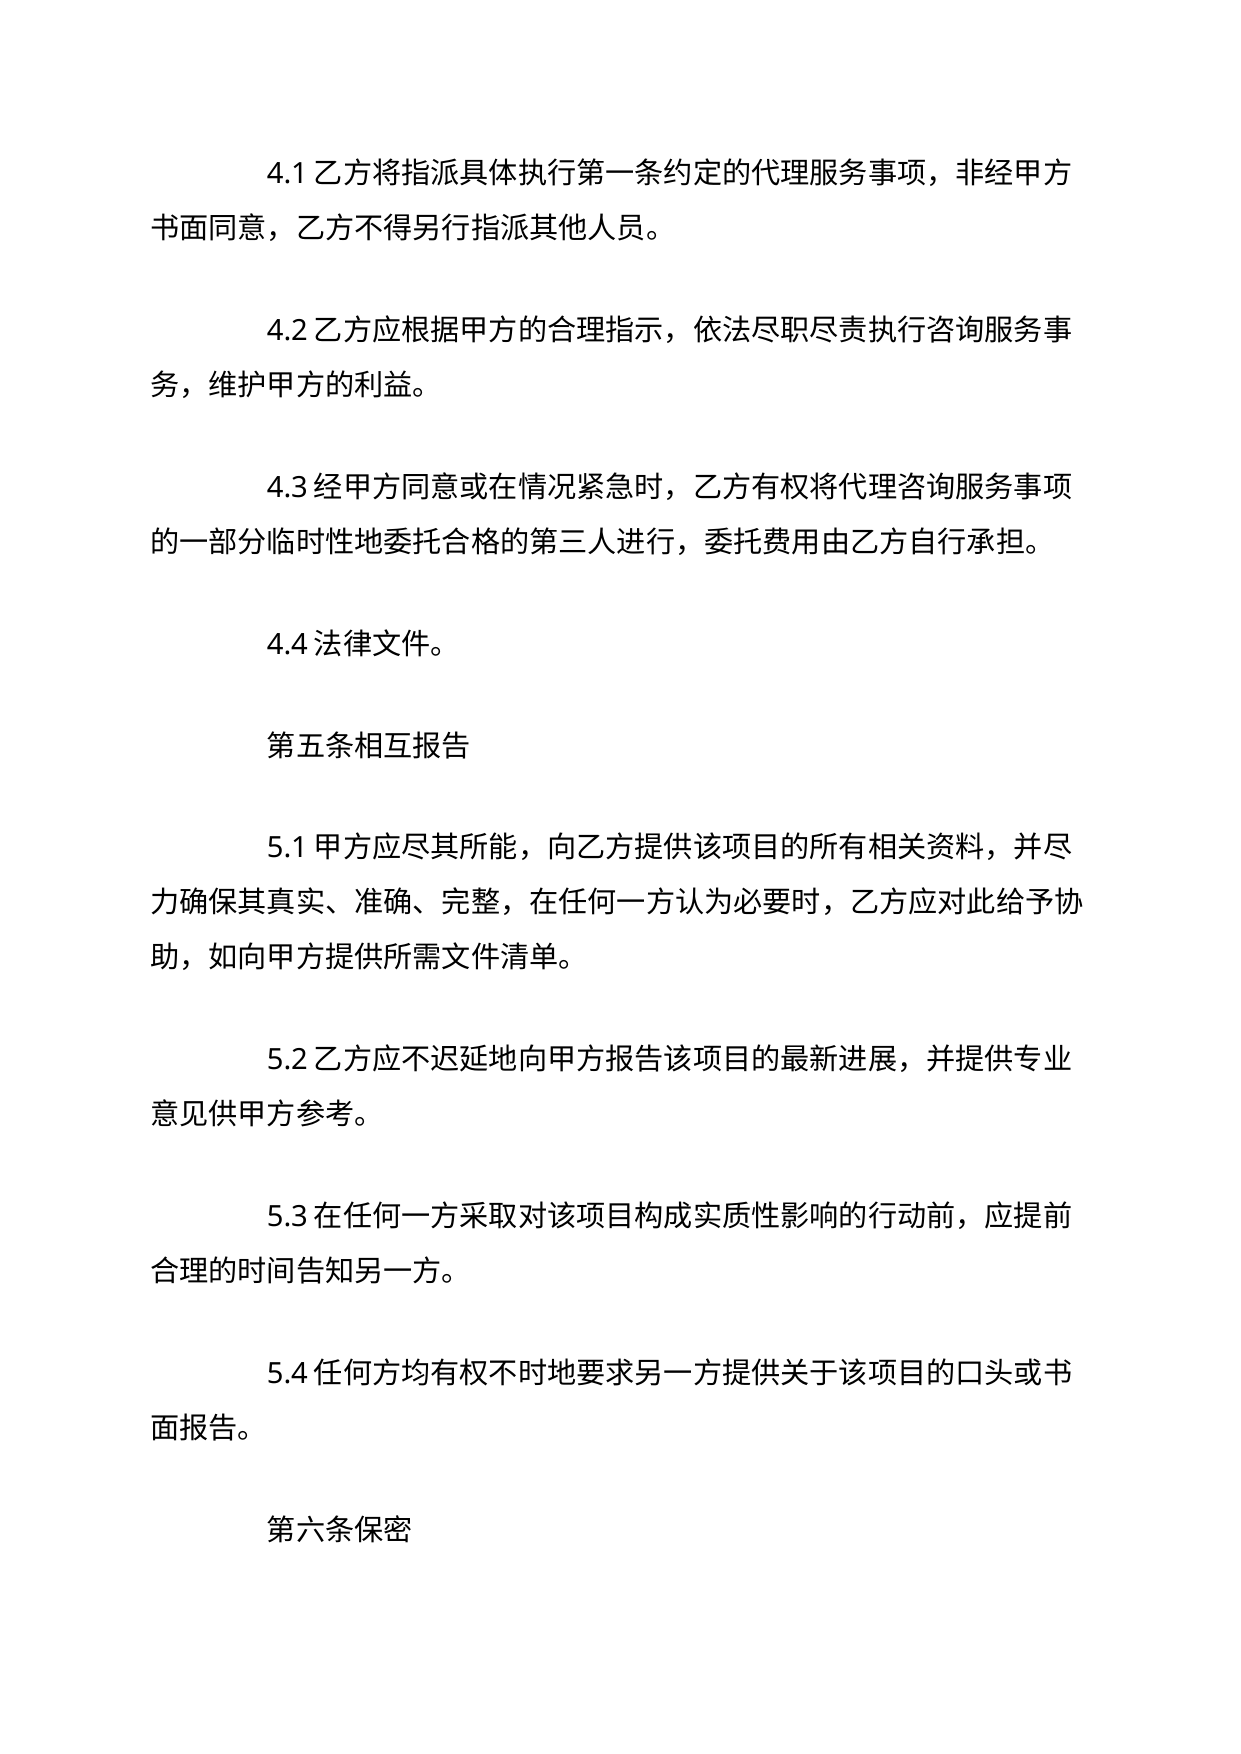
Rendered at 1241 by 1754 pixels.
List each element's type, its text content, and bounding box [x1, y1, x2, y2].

text 4.2乙方应根据甲方的合理指示，依法尽职尽责执行咨询服务事务，维护甲方的利益。 [150, 307, 1090, 404]
text 第五条相互报告 [150, 722, 1090, 764]
text 5.1甲方应尽其所能，向乙方提供该项目的所有相关资料，并尽力确保其真实、准确、完整，在任何一方认为必要时，乙方应对此给予协助，如向甲方提供所需文件清单。 [150, 824, 1090, 976]
text 5.2乙方应不迟延地向甲方报告该项目的最新进展，并提供专业意见供甲方参考。 [150, 1036, 1090, 1133]
text 4.1乙方将指派具体执行第一条约定的代理服务事项，非经甲方书面同意，乙方不得另行指派其他人员。 [150, 150, 1090, 247]
text 4.3经甲方同意或在情况紧急时，乙方有权将代理咨询服务事项的一部分临时性地委托合格的第三人进行，委托费用由乙方自行承担。 [150, 463, 1090, 561]
text 第六条保密 [150, 1506, 1090, 1548]
text 5.4任何方均有权不时地要求另一方提供关于该项目的口头或书面报告。 [150, 1349, 1090, 1447]
text 5.3在任何一方采取对该项目构成实质性影响的行动前，应提前合理的时间告知另一方。 [150, 1192, 1090, 1290]
text 4.4法律文件。 [150, 620, 1090, 663]
